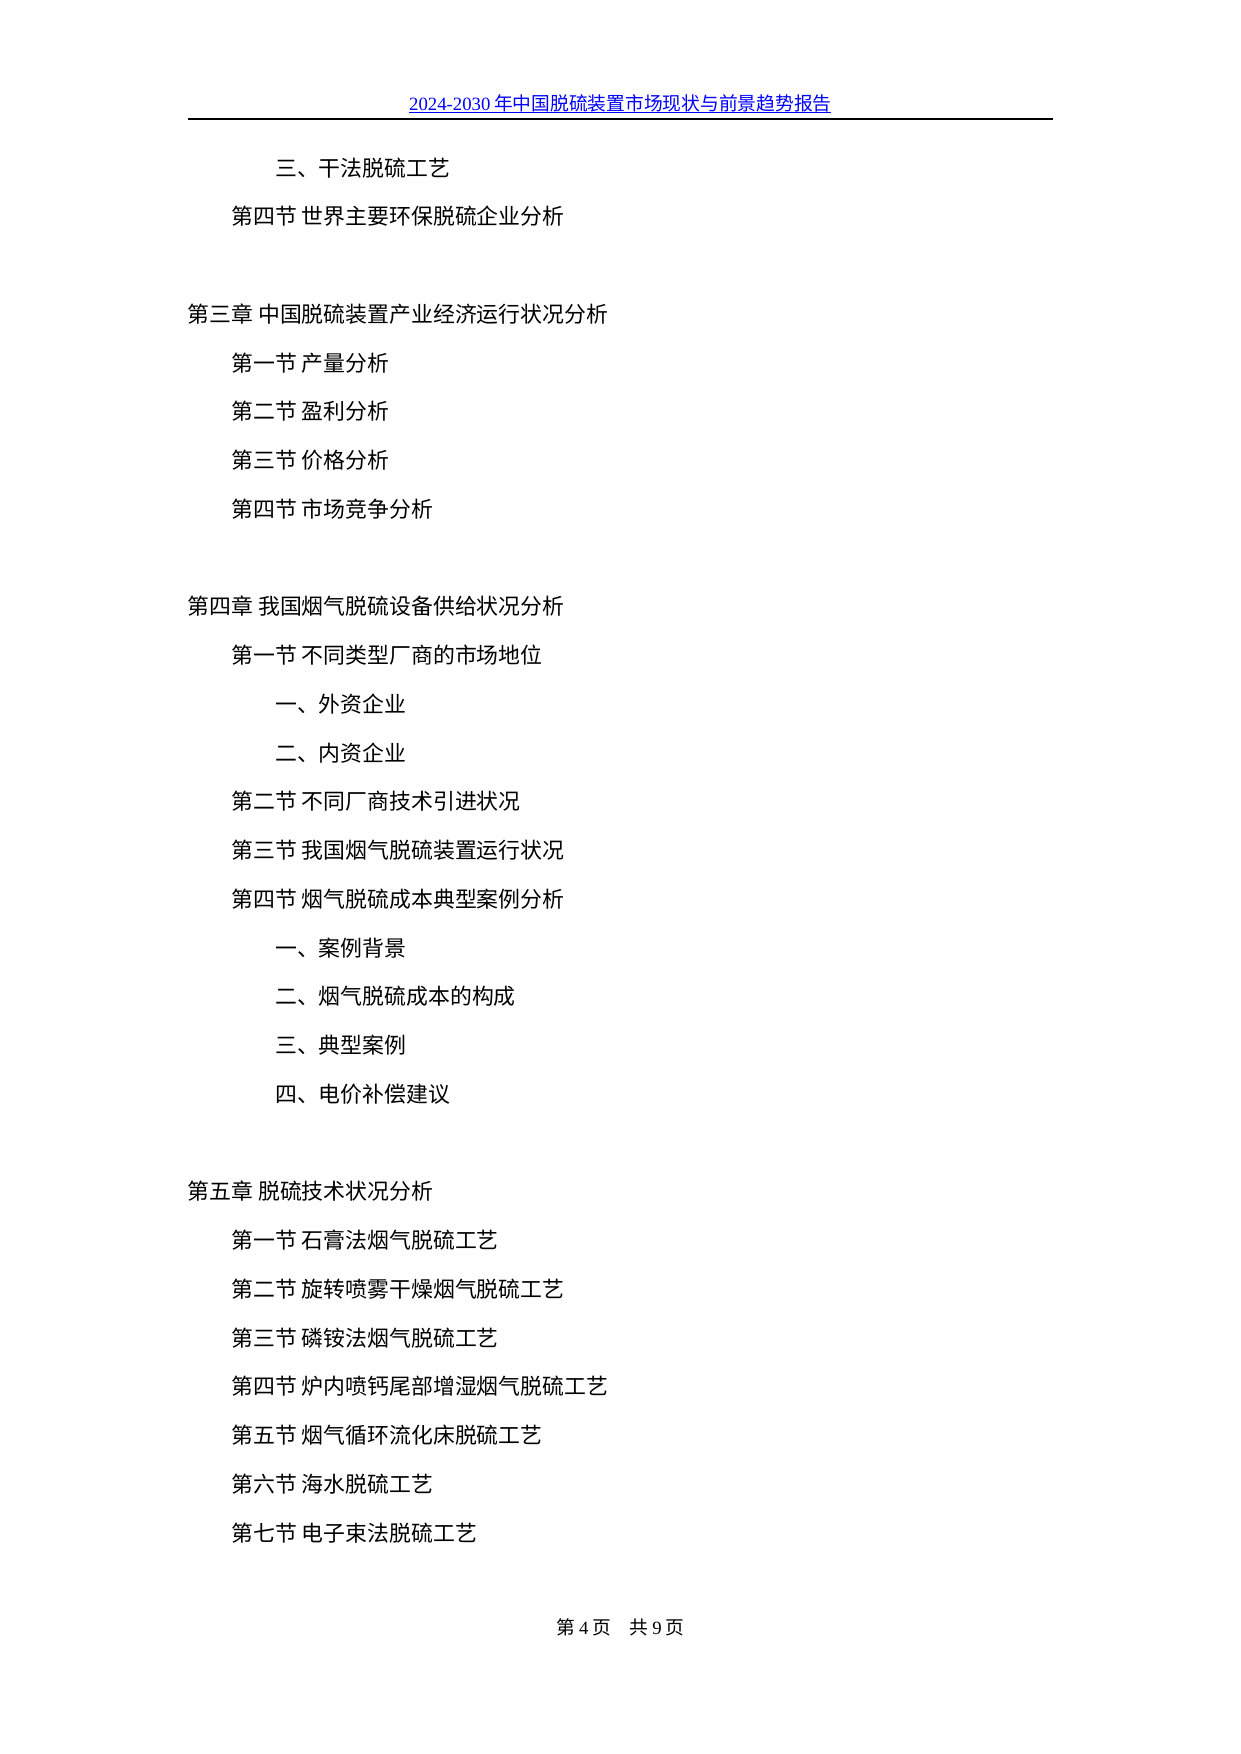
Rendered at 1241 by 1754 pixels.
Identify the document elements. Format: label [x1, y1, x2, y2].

text [187, 150, 1053, 1548]
